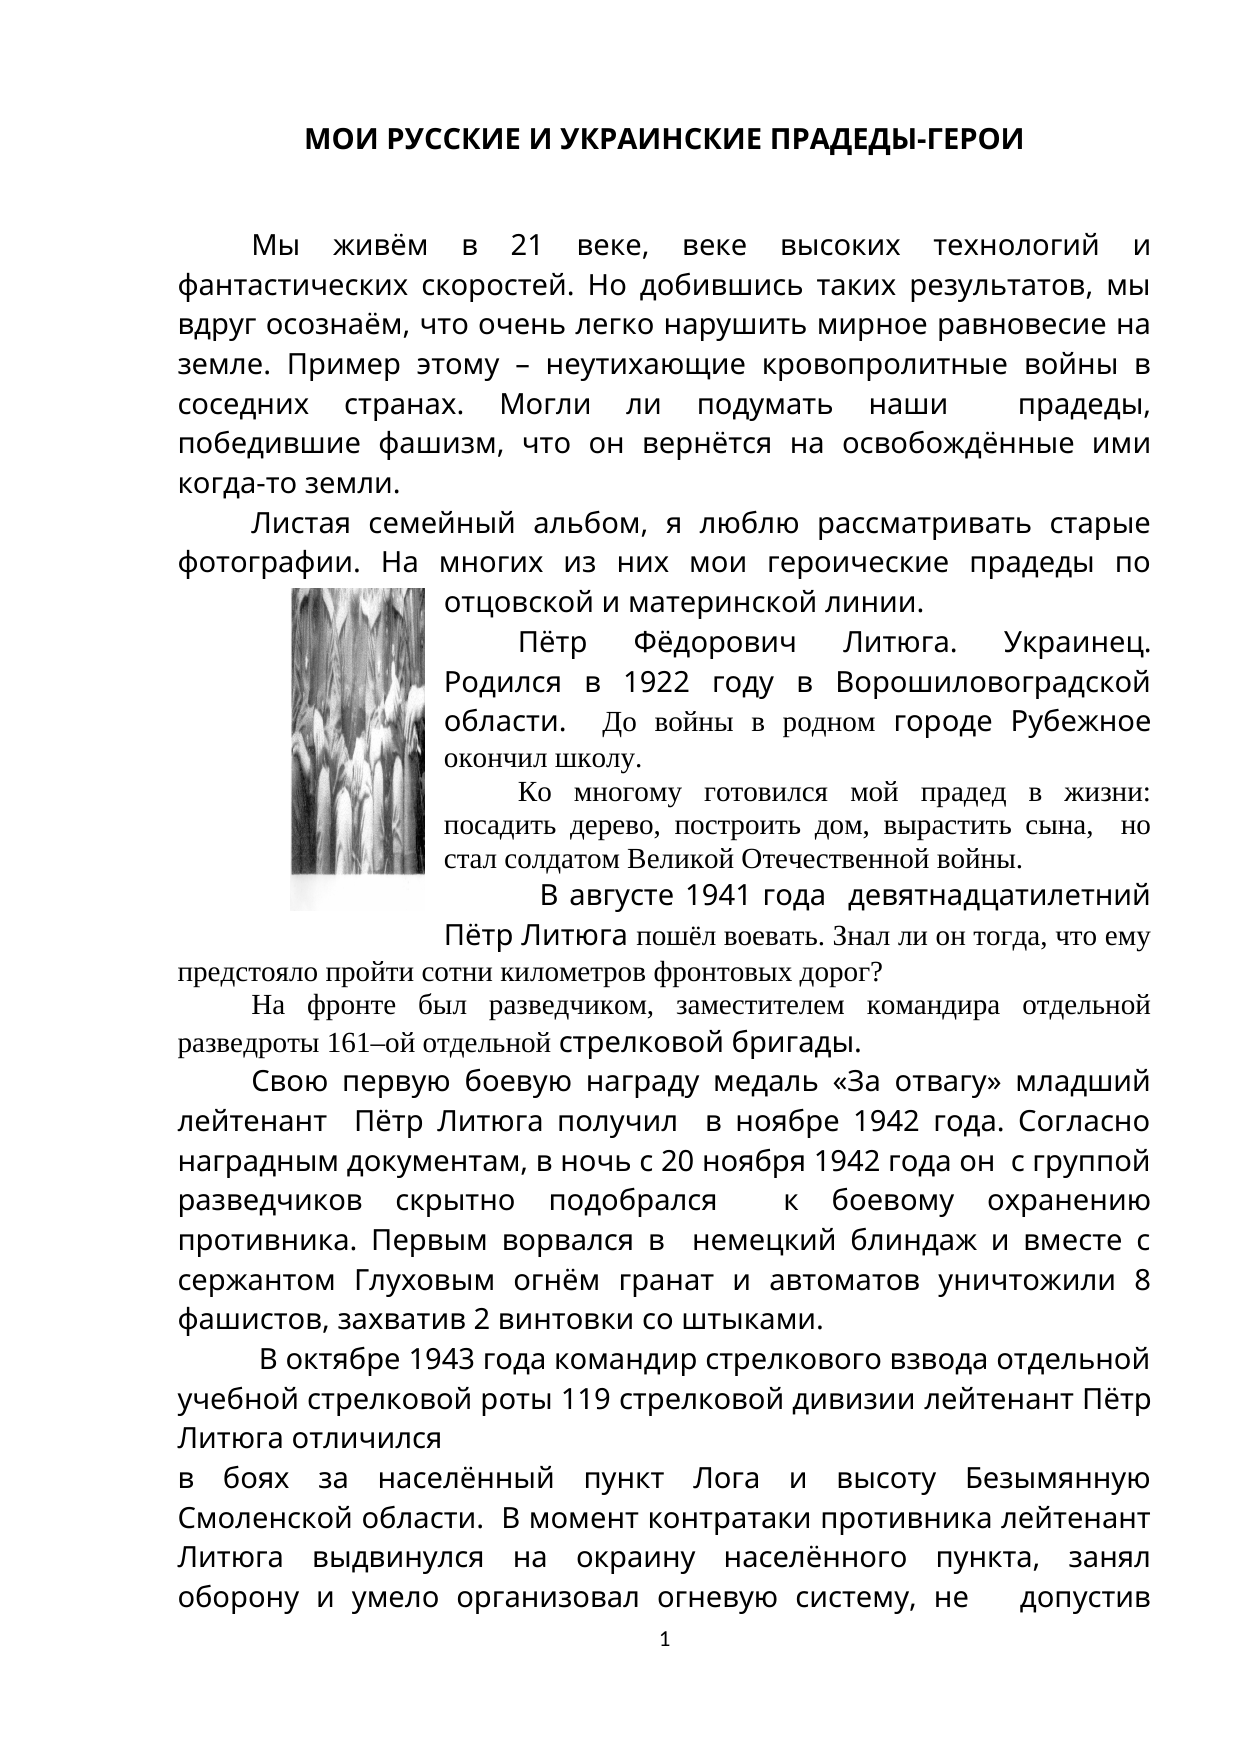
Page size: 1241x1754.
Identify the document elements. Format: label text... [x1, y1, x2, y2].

text Ко многому готовился мой прадед в жизни: посадить дерево, построить дом, вырастить сына, но стал солдатом Великой Отечественной войны. [425, 774, 1152, 874]
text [177, 1457, 1152, 1616]
text Свою первую боевую награду медаль «За отвагу» младший лейтенант Пётр Литюга получил в ноябре 1942 года. Согласно наградным документам, в ночь с 20 ноября 1942 года он с группой разведчиков скрытно подобрался к боевому охранению противника. Первым ворвался в немецкий блиндаж и вместе с сержантом Глуховым огнём гранат и автоматов уничтожили 8 фашистов, захватив 2 винтовки со штыками. [177, 1061, 1152, 1338]
text В августе 1941 года девятнадцатилетний Пётр Литюга пошёл воевать. Знал ли он тогда, что ему предстояло пройти сотни километров фронтовых дорог? [177, 874, 1152, 987]
text Мы живём в 21 веке, веке высоких технологий и фантастических скоростей. Но добившись таких результатов, мы вдруг осознаём, что очень легко нарушить мирное равновесие на земле. Пример этому – неутихающие кровопролитные войны в соседних странах. Могли ли подумать наши прадеды, победившие фашизм, что он вернётся на освобождённые ими когда-то земли. [177, 224, 1152, 502]
text На фронте был разведчиком, заместителем командира отдельной разведроты 161–ой отдельной стрелковой бригады. [177, 987, 1152, 1061]
text В октябре 1943 года командир стрелкового взвода отдельной учебной стрелковой роты 119 стрелковой дивизии лейтенант Пётр Литюга отличился [177, 1338, 1152, 1457]
text Листая семейный альбом, я люблю рассматривать старые фотографии. На многих из них мои героические прадеды по отцовской и материнской линии. [177, 502, 1152, 621]
text МОИ РУССКИЕ И УКРАИНСКИЕ ПРАДЕДЫ-ГЕРОИ [177, 118, 1152, 158]
picture [170, 588, 425, 920]
text Пётр Фёдорович Литюга. Украинец. Родился в 1922 году в Ворошиловоградской области. До войны в родном городе Рубежное окончил школу. [425, 621, 1152, 774]
